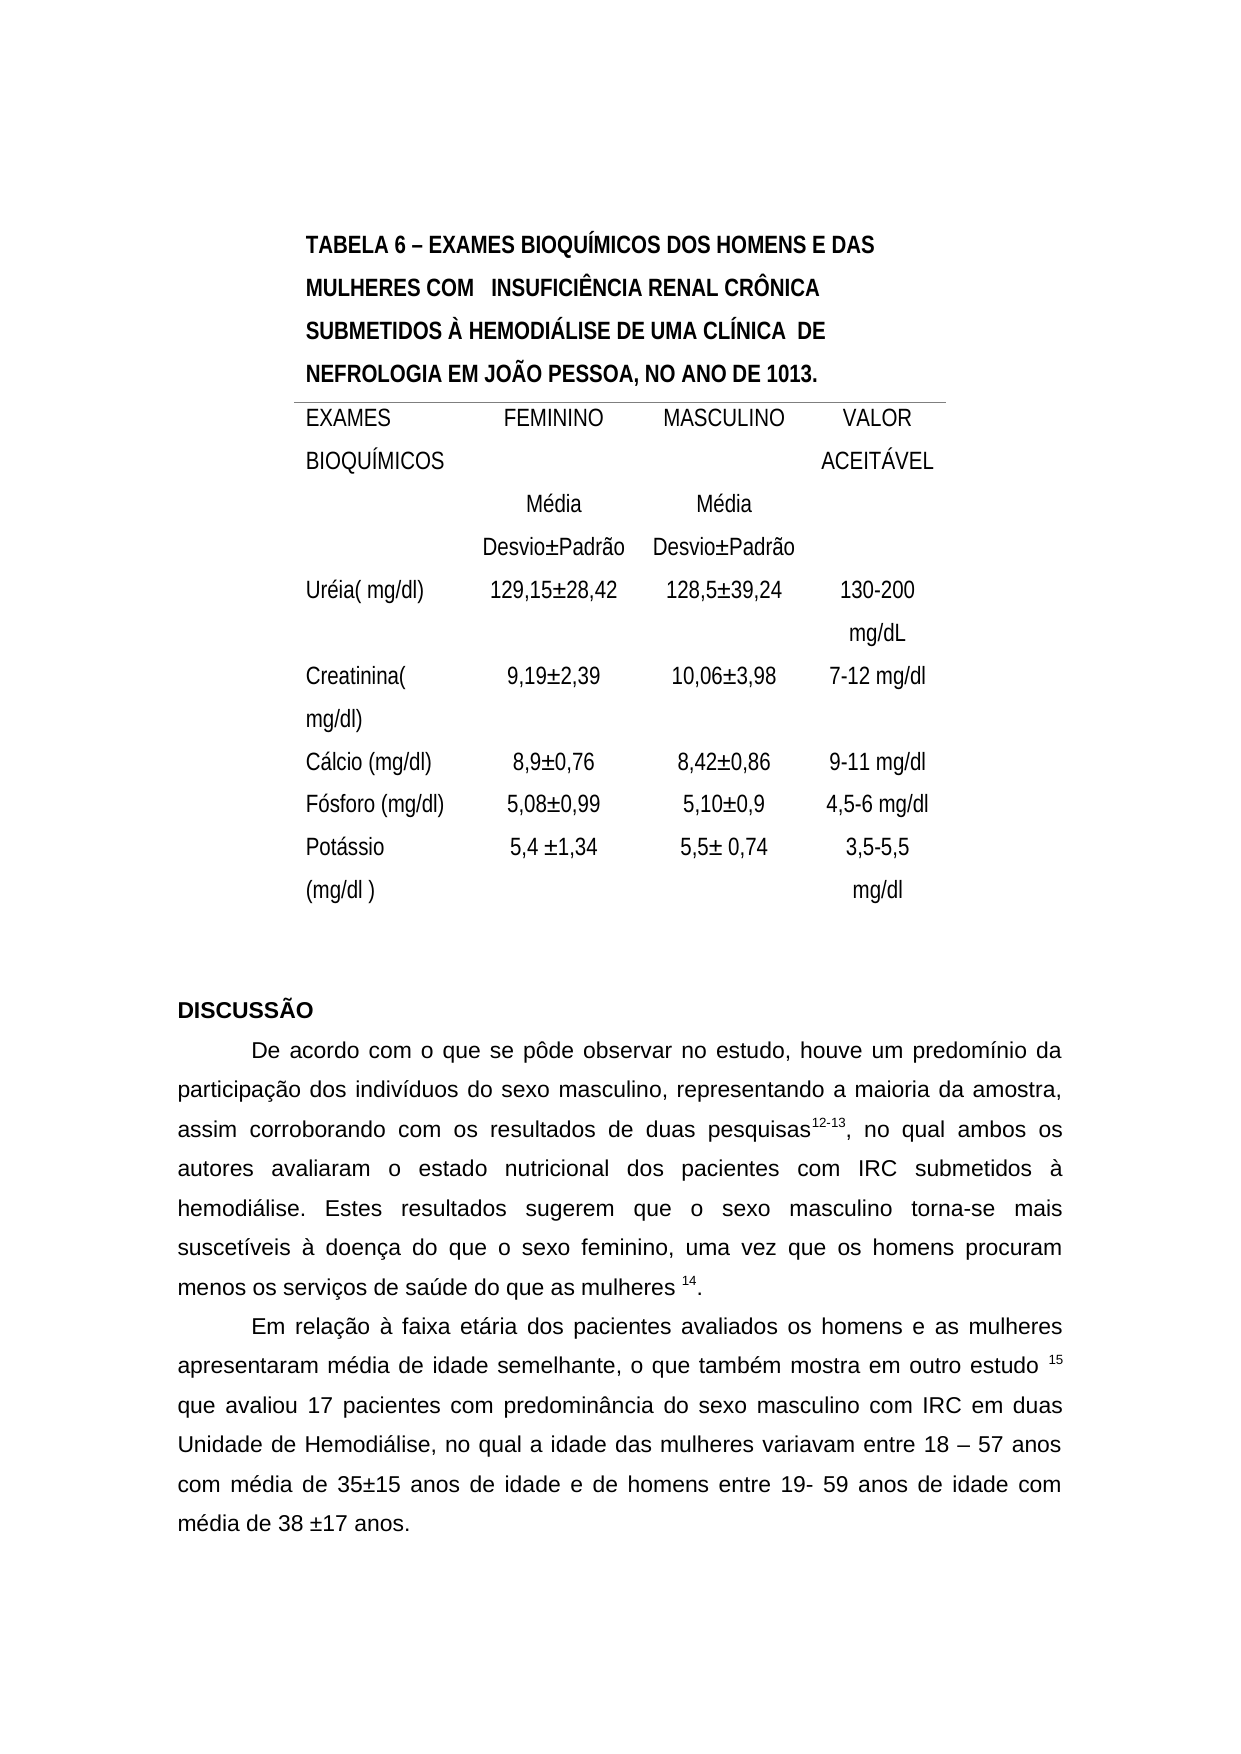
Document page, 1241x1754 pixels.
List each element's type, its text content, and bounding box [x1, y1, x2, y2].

text De acordo com o que se pôde observar no estudo, houve um predomínio da participação dos indivíduos do sexo masculino, representando a maioria da amostra, assim corroborando com os resultados de duas pesquisas12-13, no qual ambos os autores avaliaram o estado nutricional dos pacientes com IRC submetidos à hemodiálise. Estes resultados sugerem que o sexo masculino torna-se mais suscetíveis à doença do que o sexo feminino, uma vez que os homens procuram menos os serviços de saúde do que as mulheres 14. [177, 1037, 1063, 1300]
table_cell Cálcio (mg/dl) [294, 746, 468, 789]
table_cell VALOR ACEITÁVEL [809, 403, 946, 575]
table_cell 5,10±0,9 [639, 789, 809, 832]
table_cell 130-200 mg/dL [809, 575, 946, 661]
table_cell 5,5± 0,74 [639, 832, 809, 918]
table_cell 9-11 mg/dl [809, 746, 946, 789]
table_cell EXAMES BIOQUÍMICOS [294, 403, 468, 575]
table_cell Creatinina( mg/dl) [294, 661, 468, 746]
table_cell 4,5-6 mg/dl [809, 789, 946, 832]
table_cell MASCULINO Média Desvio±Padrão [639, 403, 809, 575]
table_cell 8,9±0,76 [469, 746, 639, 789]
table_cell 7-12 mg/dl [809, 661, 946, 746]
table_cell 129,15±28,42 [469, 575, 639, 661]
table_cell 10,06±3,98 [639, 661, 809, 746]
table_cell 3,5-5,5 mg/dl [809, 832, 946, 918]
table_cell 8,42±0,86 [639, 746, 809, 789]
table_cell 5,4 ±1,34 [469, 832, 639, 918]
text Em relação à faixa etária dos pacientes avaliados os homens e as mulheres apresentaram média de idade semelhante, o que também mostra em outro estudo 15 que avaliou 17 pacientes com predominância do sexo masculino com IRC em duas Unidade de Hemodiálise, no qual a idade das mulheres variavam entre 18 – 57 anos com média de 35±15 anos de idade e de homens entre 19- 59 anos de idade com média de 38 ±17 anos. [177, 1313, 1063, 1537]
table_cell Potássio (mg/dl ) [294, 832, 468, 918]
table_cell 9,19±2,39 [469, 661, 639, 746]
table_header Tabela 6 – Exames bioquímicos dos homens e das mulheres com insuficiência renal crônica submetidos à hemodiálise de uma clínica de nefrologia em joão pessoa, no ano de 1013. [294, 230, 946, 402]
table_cell Fósforo (mg/dl) [294, 789, 468, 832]
text DISCUSSÃO [177, 997, 1063, 1023]
table_cell 5,08±0,99 [469, 789, 639, 832]
table_cell Uréia( mg/dl) [294, 575, 468, 661]
table_cell FEMININO Média Desvio±Padrão [469, 403, 639, 575]
table_cell 128,5±39,24 [639, 575, 809, 661]
